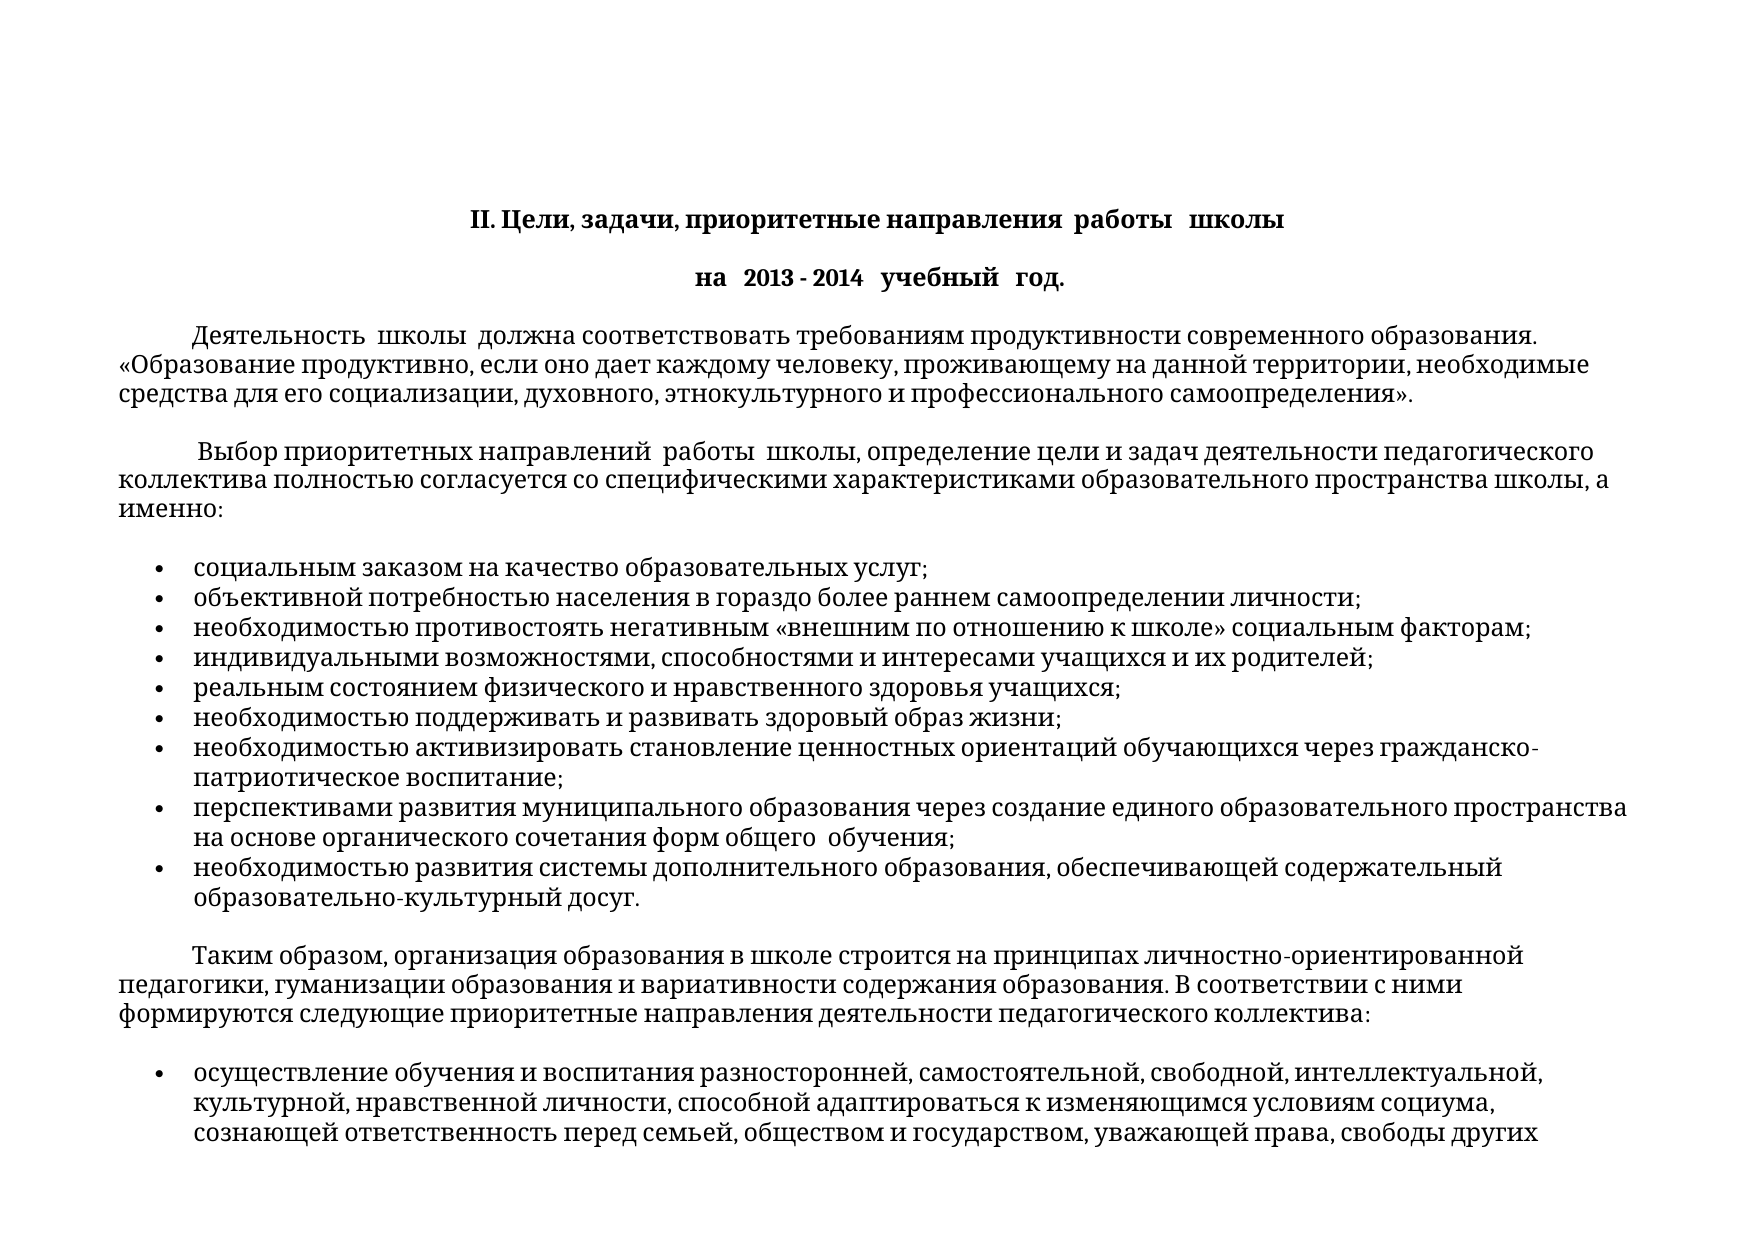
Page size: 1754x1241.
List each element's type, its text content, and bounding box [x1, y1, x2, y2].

text Деятельность школы должна соответствовать требованиям продуктивности современного образования. «Образование продуктивно, если оно дает каждому человеку, проживающему на данной территории, необходимые средства для его социализации, духовного, этнокультурного и профессионального самоопределения». [118, 322, 1636, 408]
list необходимостью противостоять негативным «внешним по отношению к школе» социальным факторам; [156, 613, 1636, 643]
text на 2013 - 2014 учебный год. [118, 264, 1636, 293]
list индивидуальными возможностями, способностями и интересами учащихся и их родителей; [156, 643, 1636, 673]
text Таким образом, организация образования в школе строится на принципах личностно-ориентированной педагогики, гуманизации образования и вариативности содержания образования. В соответствии с ними формируются следующие приоритетные направления деятельности педагогического коллектива: [118, 942, 1636, 1028]
list перспективами развития муниципального образования через создание единого образовательного пространства на основе органического сочетания форм общего обучения; [156, 793, 1636, 853]
list социальным заказом на качество образовательных услуг; [156, 553, 1636, 583]
text Выбор приоритетных направлений работы школы, определение цели и задач деятельности педагогического коллектива полностью согласуется со специфическими характеристиками образовательного пространства школы, а именно: [118, 438, 1636, 524]
list необходимостью активизировать становление ценностных ориентаций обучающихся через гражданско-патриотическое воспитание; [156, 733, 1636, 793]
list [156, 1058, 1636, 1148]
list необходимостью поддерживать и развивать здоровый образ жизни; [156, 703, 1636, 733]
list необходимостью развития системы дополнительного образования, обеспечивающей содержательный образовательно-культурный досуг. [156, 853, 1636, 913]
list объективной потребностью населения в гораздо более раннем самоопределении личности; [156, 583, 1636, 613]
text ІІ. Цели, задачи, приоритетные направления работы школы [118, 206, 1636, 235]
list реальным состоянием физического и нравственного здоровья учащихся; [156, 673, 1636, 703]
